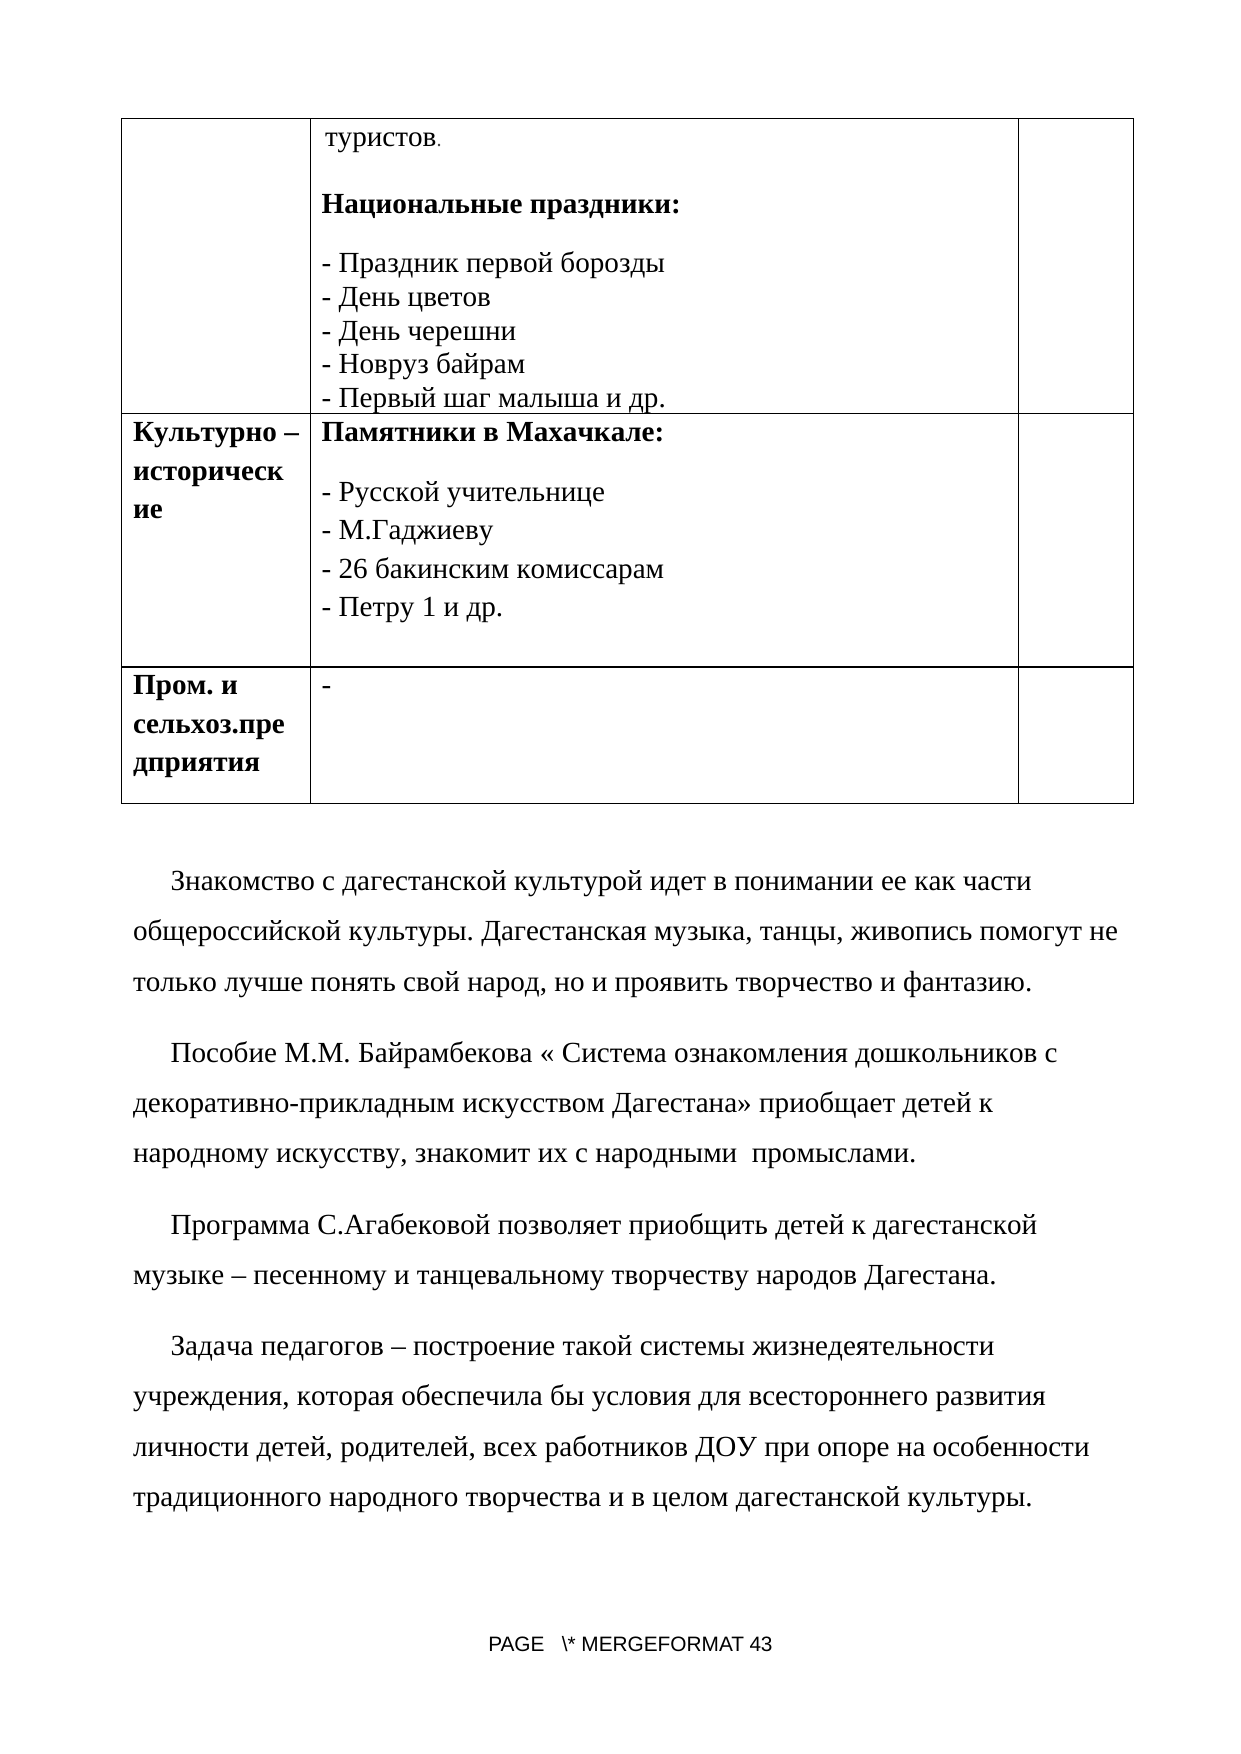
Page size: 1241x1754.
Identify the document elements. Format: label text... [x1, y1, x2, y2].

table_cell Памятники в Махачкале: - Русской учительнице - М.Гаджиеву - 26 бакинским комиссарам - Петру 1 и др. [311, 414, 1018, 666]
text Пособие М.М. Байрамбекова « Система ознакомления дошкольников с декоративно-прикладным искусством Дагестана» приобщает детей к народному искусству, знакомит их с народными промыслами. [133, 1035, 1122, 1169]
table_cell [1019, 414, 1133, 666]
table_cell [1019, 119, 1133, 413]
table_cell Пром. и сельхоз.предприятия [122, 668, 310, 803]
table_cell Культурно – исторические [122, 414, 310, 666]
text Программа С.Агабековой позволяет приобщить детей к дагестанской музыке – песенному и танцевальному творчеству народов Дагестана. [133, 1207, 1122, 1291]
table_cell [311, 119, 1018, 413]
table_cell [1019, 668, 1133, 803]
text Знакомство с дагестанской культурой идет в понимании ее как части общероссийской культуры. Дагестанская музыка, танцы, живопись помогут не только лучше понять свой народ, но и проявить творчество и фантазию. [133, 863, 1122, 997]
text Задача педагогов – построение такой системы жизнедеятельности учреждения, которая обеспечила бы условия для всестороннего развития личности детей, родителей, всех работников ДОУ при опоре на особенности традиционного народного творчества и в целом дагестанской культуры. [133, 1328, 1122, 1513]
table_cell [122, 119, 310, 413]
table_cell - [311, 668, 1018, 803]
